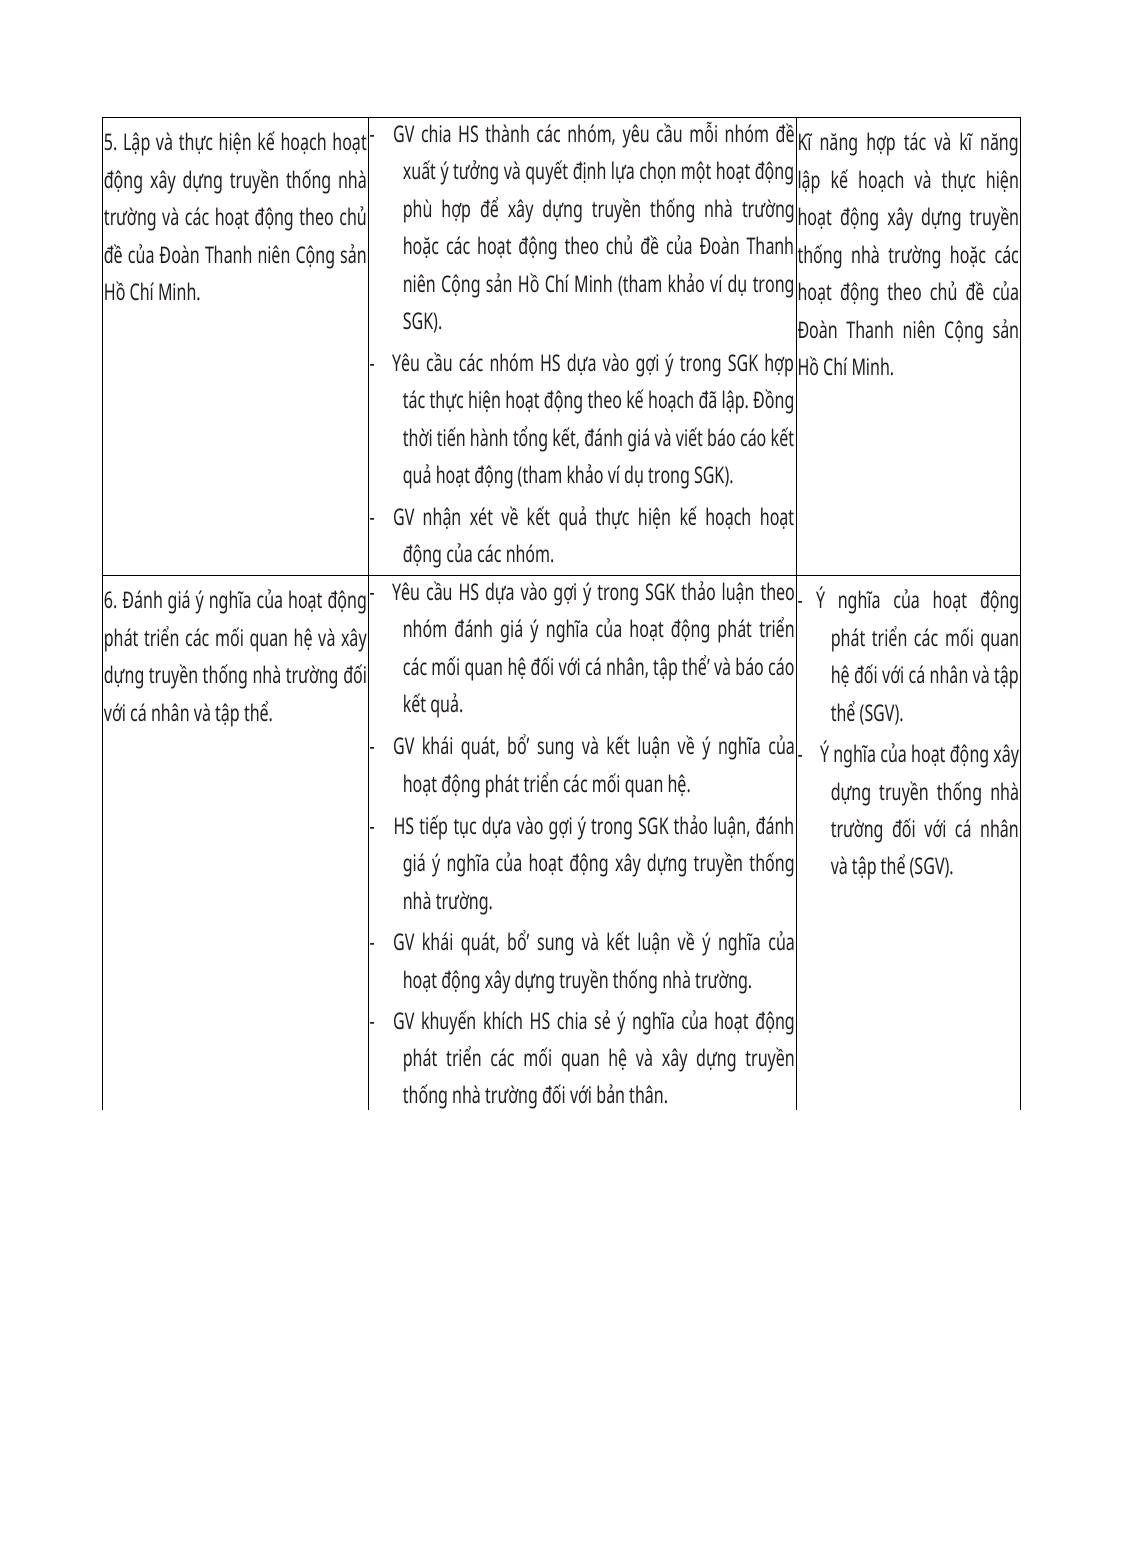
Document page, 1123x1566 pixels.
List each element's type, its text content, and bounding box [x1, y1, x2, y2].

table_cell Yêu cầu HS dựa vào gợi ý trong SGK thảo luận theo nhóm đánh giá ý nghĩa của hoạt động phát triển các mối quan hệ đối với cá nhân, tập thể’ và báo cáo kết quả. GV khái quát, bổ’ sung và kết luận về ý nghĩa của hoạt động phát triển các mối quan hệ. HS tiếp tục dựa vào gợi ý trong SGK thảo luận, đánh giá ý nghĩa của hoạt động xây dựng truyền thống nhà trường. GV khái quát, bổ’ sung và kết luận về ý nghĩa của hoạt động xây dựng truyền thống nhà trường. GV khuyến khích HS chia sẻ ý nghĩa của hoạt động phát triển các mối quan hệ và xây dựng truyền thống nhà trường đối với bản thân. [369, 576, 796, 1110]
table_header 5. Lập và thực hiện kế hoạch hoạt động xây dựng truyền thống nhà trường và các hoạt động theo chủ đề của Đoàn Thanh niên Cộng sản Hồ Chí Minh. [103, 118, 368, 575]
table_cell 6. Đánh giá ý nghĩa của hoạt động phát triển các mối quan hệ và xây dựng truyền thống nhà trường đối với cá nhân và tập thể. [103, 576, 368, 1110]
table_cell Ý nghĩa của hoạt động phát triển các mối quan hệ đối với cá nhân và tập thể (SGV). Ý nghĩa của hoạt động xây dựng truyền thống nhà trường đối với cá nhân và tập thể (SGV). [797, 576, 1020, 1110]
table_header Kĩ năng hợp tác và kĩ năng lập kế hoạch và thực hiện hoạt động xây dựng truyền thống nhà trường hoặc các hoạt động theo chủ đề của Đoàn Thanh niên Cộng sản Hồ Chí Minh. [797, 118, 1020, 575]
table_header GV chia HS thành các nhóm, yêu cầu mỗi nhóm đề xuất ý tưởng và quyết định lựa chọn một hoạt động phù hợp để xây dựng truyền thống nhà trường hoặc các hoạt động theo chủ đề của Đoàn Thanh niên Cộng sản Hồ Chí Minh (tham khảo ví dụ trong SGK). Yêu cầu các nhóm HS dựa vào gợi ý trong SGK hợp tác thực hiện hoạt động theo kế hoạch đã lập. Đồng thời tiến hành tổng kết, đánh giá và viết báo cáo kết quả hoạt động (tham khảo ví dụ trong SGK). GV nhận xét về kết quả thực hiện kế hoạch hoạt động của các nhóm. [369, 118, 796, 575]
